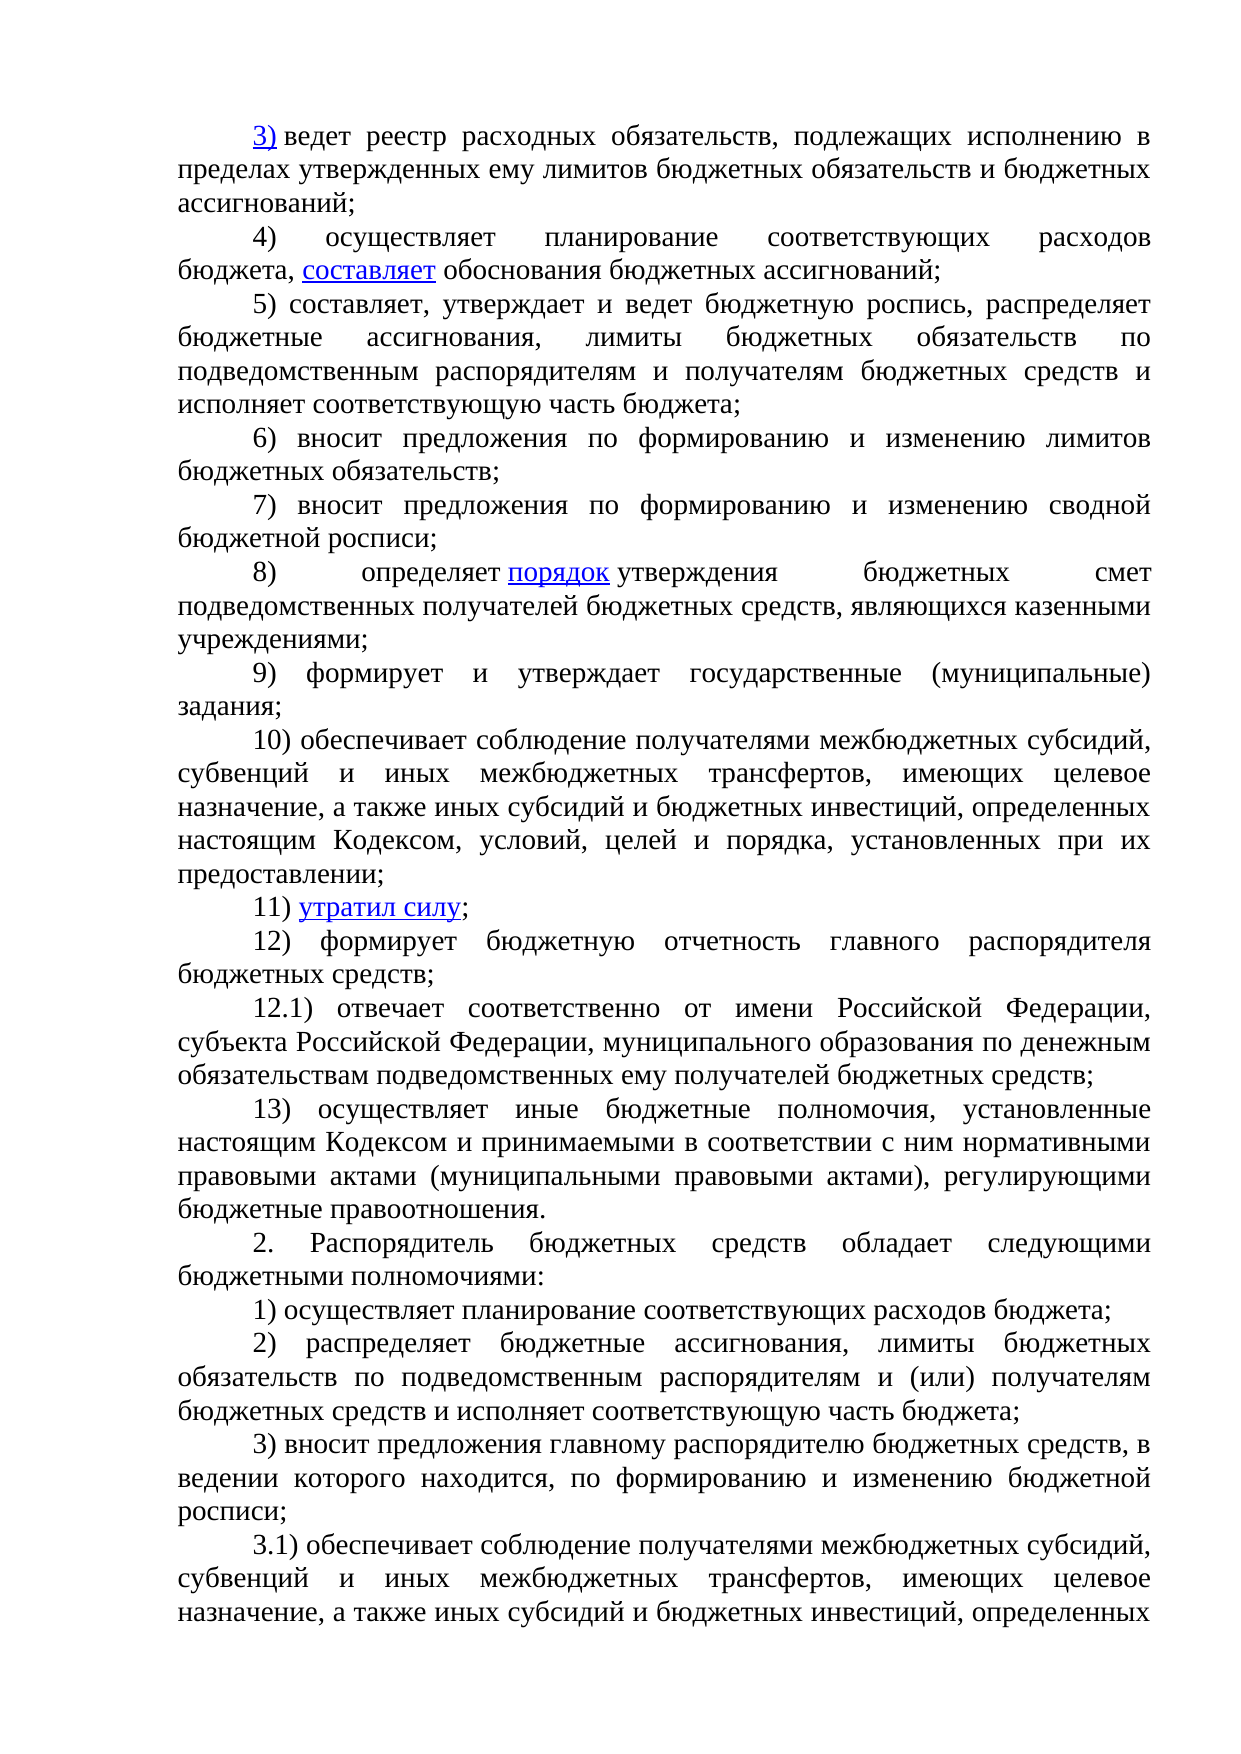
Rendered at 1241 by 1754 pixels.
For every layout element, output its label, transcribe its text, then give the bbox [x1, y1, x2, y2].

text 1) осуществляет планирование соответствующих расходов бюджета; [177, 1292, 1152, 1326]
text 7) вносит предложения по формированию и изменению сводной бюджетной росписи; [177, 487, 1152, 554]
text 11) утратил силу; [177, 889, 1152, 923]
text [177, 1527, 1152, 1627]
text 12) формирует бюджетную отчетность главного распорядителя бюджетных средств; [177, 923, 1152, 990]
text 8) определяет порядок утверждения бюджетных смет подведомственных получателей бюджетных средств, являющихся казенными учреждениями; [177, 554, 1152, 655]
text 12.1) отвечает соответственно от имени Российской Федерации, субъекта Российской Федерации, муниципального образования по денежным обязательствам подведомственных ему получателей бюджетных средств; [177, 990, 1152, 1091]
text 6) вносит предложения по формированию и изменению лимитов бюджетных обязательств; [177, 420, 1152, 487]
text 3) вносит предложения главному распорядителю бюджетных средств, в ведении которого находится, по формированию и изменению бюджетной росписи; [177, 1426, 1152, 1527]
text 3) ведет реестр расходных обязательств, подлежащих исполнению в пределах утвержденных ему лимитов бюджетных обязательств и бюджетных ассигнований; [177, 118, 1152, 219]
text 9) формирует и утверждает государственные (муниципальные) задания; [177, 655, 1152, 722]
text 10) обеспечивает соблюдение получателями межбюджетных субсидий, субвенций и иных межбюджетных трансфертов, имеющих целевое назначение, а также иных субсидий и бюджетных инвестиций, определенных настоящим Кодексом, условий, целей и порядка, установленных при их предоставлении; [177, 722, 1152, 889]
text 5) составляет, утверждает и ведет бюджетную роспись, распределяет бюджетные ассигнования, лимиты бюджетных обязательств по подведомственным распорядителям и получателям бюджетных средств и исполняет соответствующую часть бюджета; [177, 286, 1152, 420]
text 2. Распорядитель бюджетных средств обладает следующими бюджетными полномочиями: [177, 1225, 1152, 1292]
text 2) распределяет бюджетные ассигнования, лимиты бюджетных обязательств по подведомственным распорядителям и (или) получателям бюджетных средств и исполняет соответствующую часть бюджета; [177, 1326, 1152, 1426]
text 4) осуществляет планирование соответствующих расходов бюджета, составляет обоснования бюджетных ассигнований; [177, 219, 1152, 286]
text 13) осуществляет иные бюджетные полномочия, установленные настоящим Кодексом и принимаемыми в соответствии с ним нормативными правовыми актами (муниципальными правовыми актами), регулирующими бюджетные правоотношения. [177, 1091, 1152, 1225]
